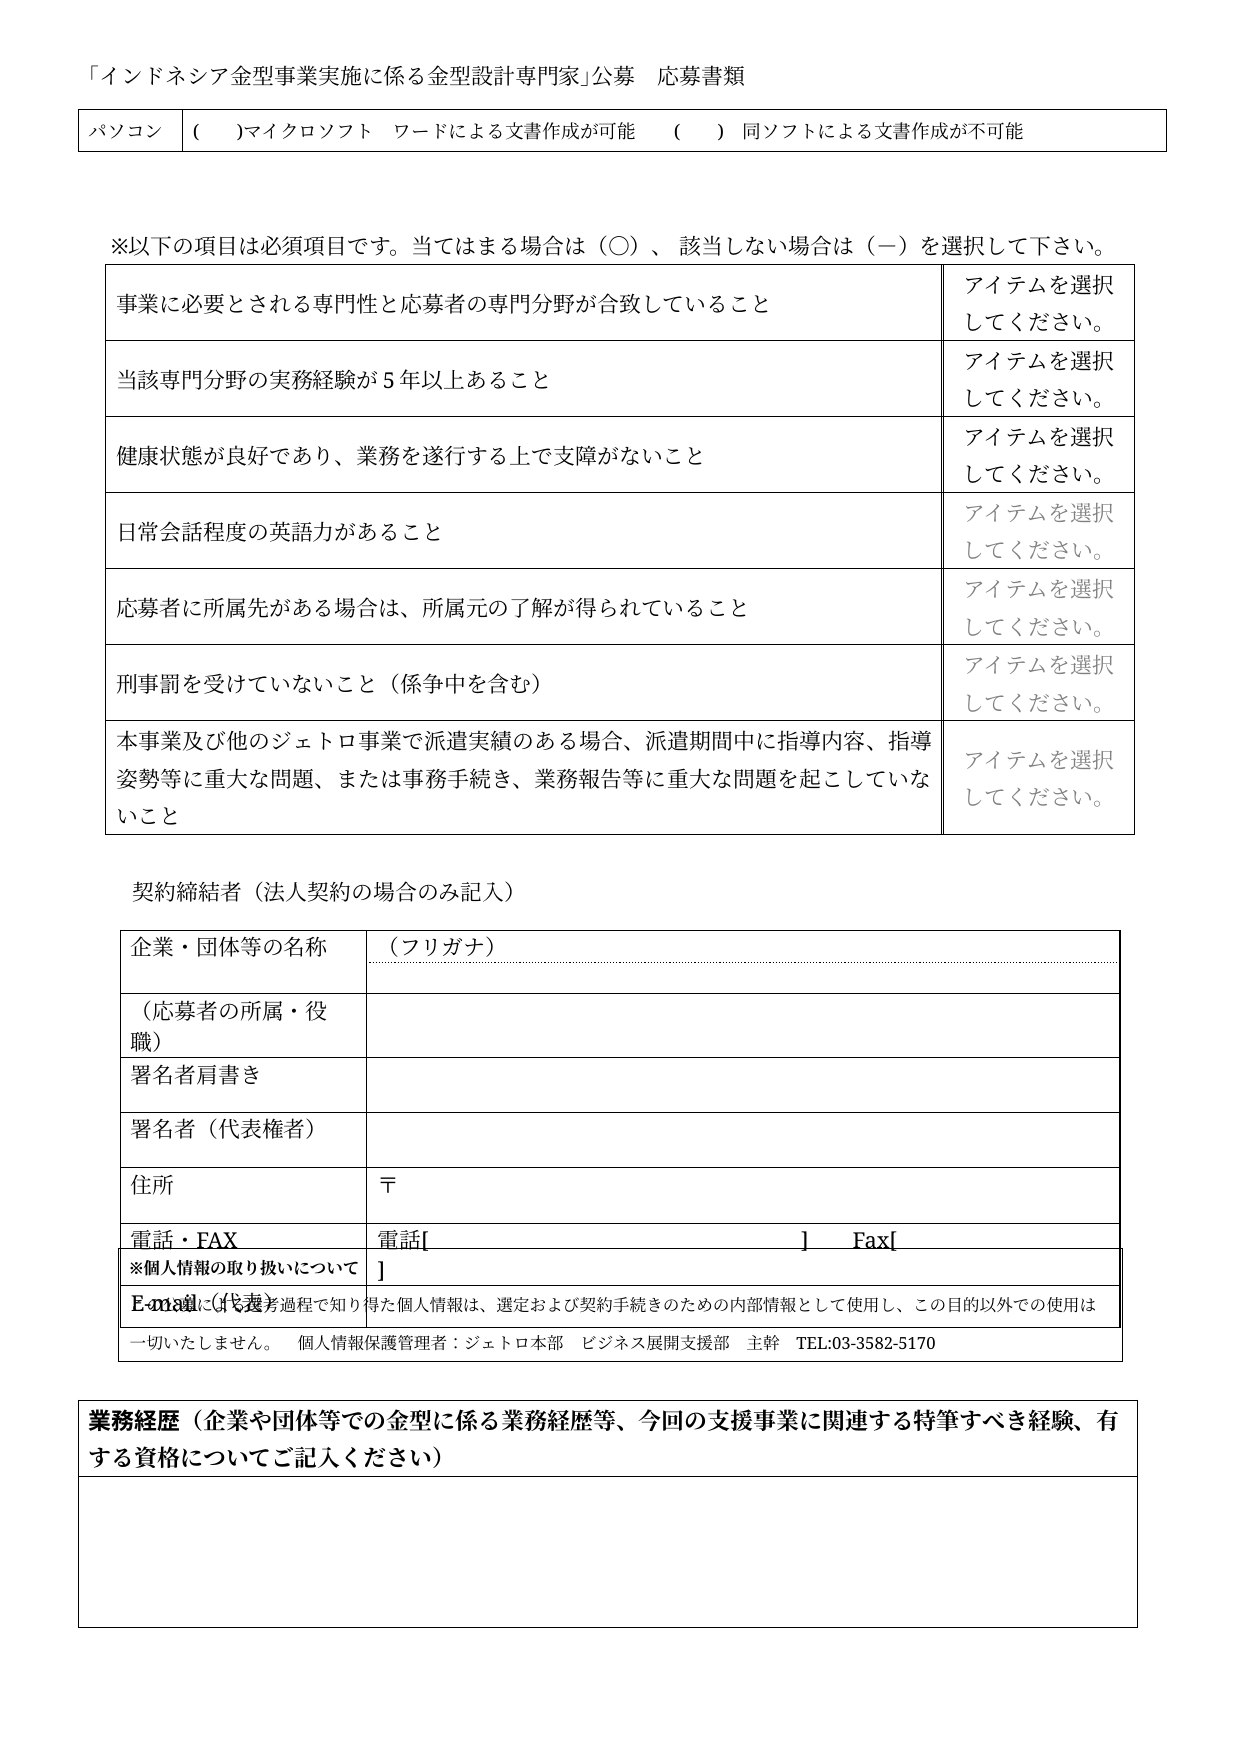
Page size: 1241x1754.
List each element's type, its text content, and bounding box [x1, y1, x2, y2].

table_header 業務経歴（企業や団体等での金型に係る業務経歴等、今回の支援事業に関連する特筆すべき経験、有する資格についてご記入ください） [79, 1401, 1137, 1476]
table_cell 住所 [121, 1168, 366, 1222]
table_cell 当該専門分野の実務経験が5年以上あること [106, 341, 941, 416]
table_cell [367, 1286, 1119, 1327]
table_cell [944, 569, 1134, 644]
table_cell [367, 962, 1119, 993]
table_cell 電話・FAX [121, 1224, 366, 1285]
table_cell 署名者肩書き [121, 1058, 366, 1112]
table_cell 本事業及び他のジェトロ事業で派遣実績のある場合、派遣期間中に指導内容、指導姿勢等に重大な問題、または事務手続き、業務報告等に重大な問題を起こしていないこと [106, 721, 941, 834]
table_header （フリガナ） [367, 931, 1119, 962]
table_cell 電話[ ] Fax[ ] [367, 1224, 1119, 1285]
table_header 企業・団体等の名称 [121, 931, 366, 993]
text ※以下の項目は必須項目です。当てはまる場合は（○）、 該当しない場合は（－）を選択して下さい。 [89, 227, 1240, 264]
table_cell [367, 994, 1119, 1057]
table_header 事業に必要とされる専門性と応募者の専門分野が合致していること [106, 265, 941, 340]
table_cell [367, 1058, 1119, 1112]
table_cell 日常会話程度の英語力があること [106, 493, 941, 568]
table_cell [367, 1113, 1119, 1167]
table_cell ( )マイクロソフト ワードによる文書作成が可能 ( ) 同ソフトによる文書作成が不可能 [183, 110, 1166, 151]
table_cell E-mail（代表） [121, 1286, 366, 1327]
table_cell [79, 1477, 1137, 1627]
table_cell 署名者（代表権者） [121, 1113, 366, 1167]
table_cell 刑事罰を受けていないこと（係争中を含む） [106, 645, 941, 720]
table_cell （応募者の所属・役職） [121, 994, 366, 1057]
table_cell [944, 645, 1134, 720]
table_cell [944, 721, 1134, 834]
table_cell パソコン [79, 110, 182, 151]
table_cell 健康状態が良好であり、業務を遂行する上で支障がないこと [106, 417, 941, 492]
table_cell 〒 [367, 1168, 1119, 1222]
table_header ※個人情報の取り扱いについて この公募による選考過程で知り得た個人情報は、選定および契約手続きのための内部情報として使用し、この目的以外での使用は 一切いたしません。 個人情報保護管理者：ジェトロ本部 ビジネス展開支援部 主幹 TEL:03-3582-5170 [119, 1249, 1122, 1361]
table_cell [944, 493, 1134, 568]
table_cell 応募者に所属先がある場合は、所属元の了解が得られていること [106, 569, 941, 644]
text 契約締結者（法人契約の場合のみ記入） [89, 872, 1152, 910]
